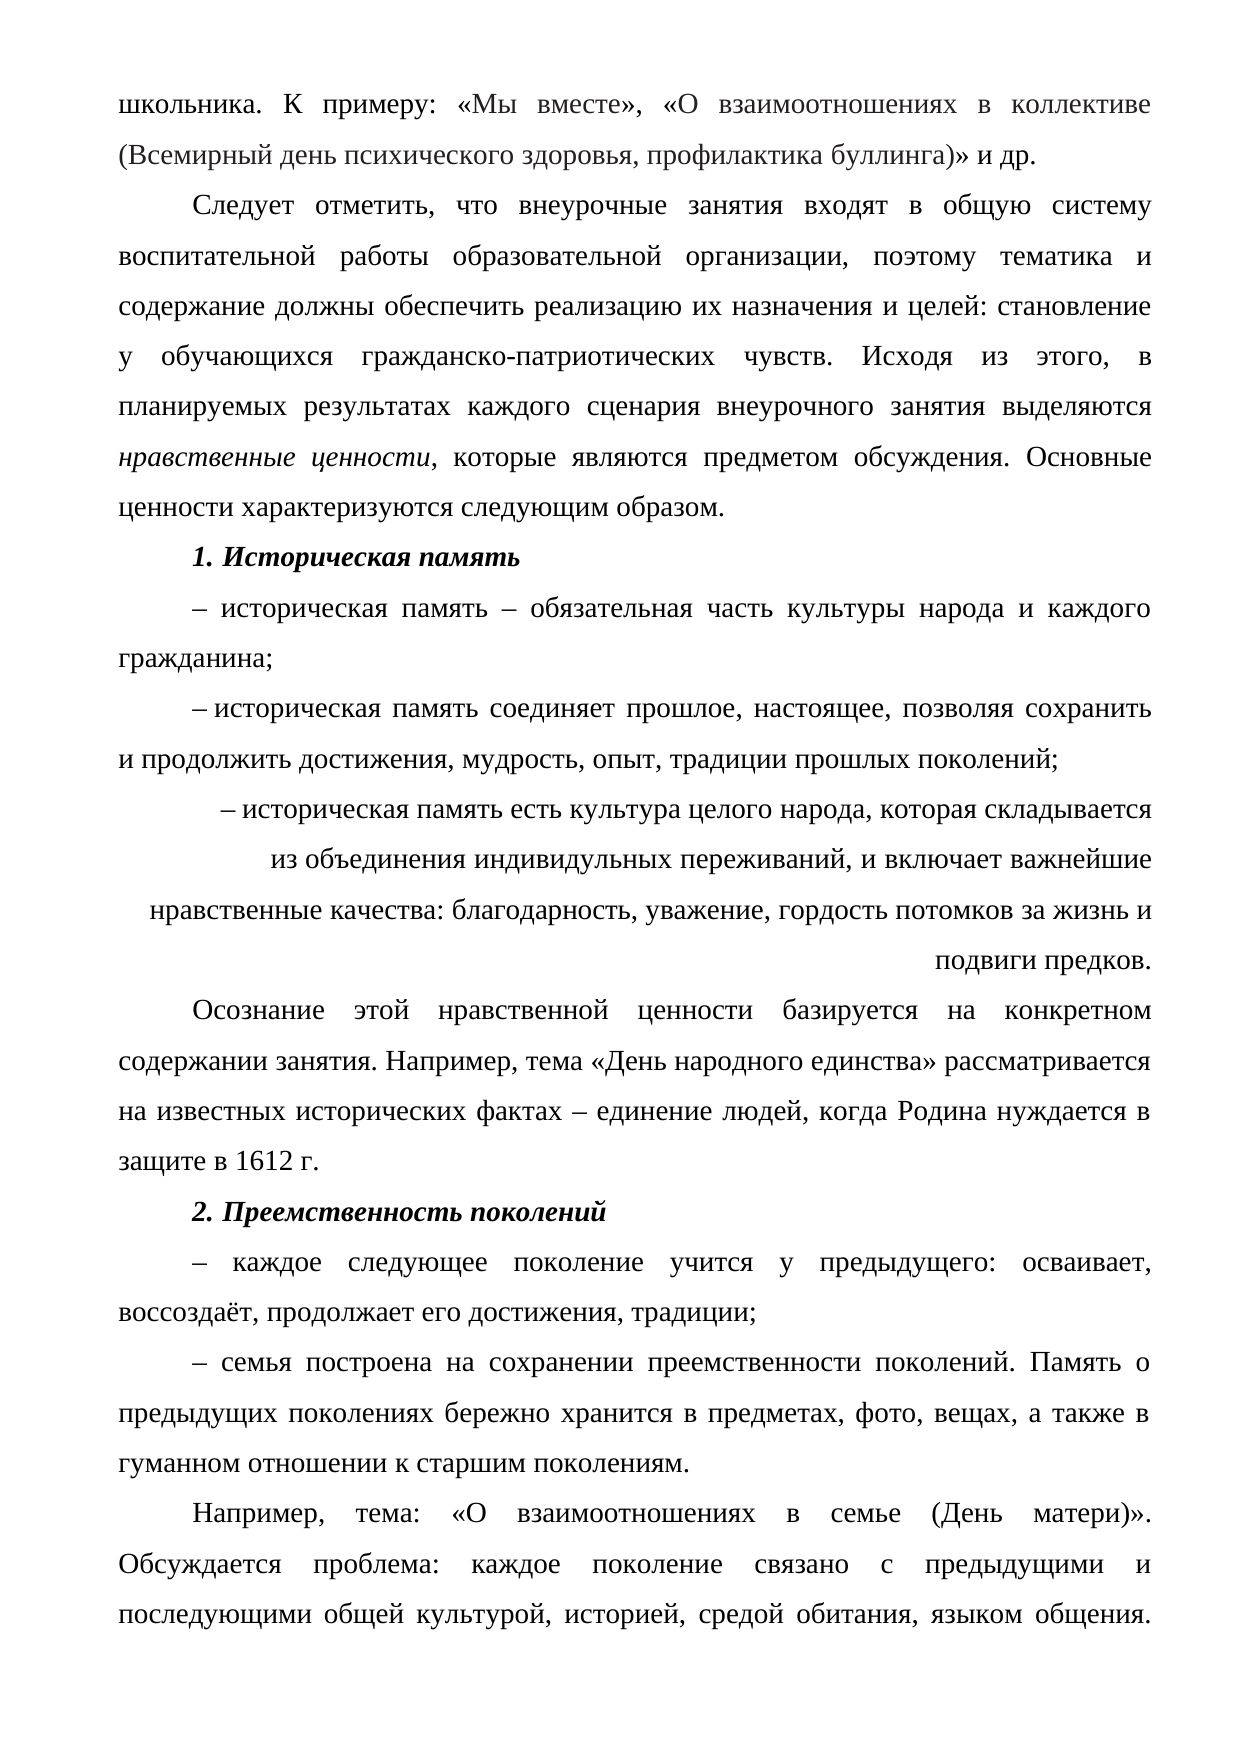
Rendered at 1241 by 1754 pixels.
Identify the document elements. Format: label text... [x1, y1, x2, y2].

text Осознание этой нравственной ценности базируется на конкретном содержании занятия. Например, тема «День народного единства» рассматривается на известных исторических фактах – единение людей, когда Родина нуждается в защите в 1612 г. [118, 992, 1152, 1177]
subtitle Историческая память [192, 539, 1167, 573]
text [118, 1496, 1152, 1630]
list каждое следующее поколение учится у предыдущего: осваивает, воссоздаёт, продолжает его достижения, традиции; [118, 1244, 1152, 1328]
list историческая память соединяет прошлое, настоящее, позволяя сохранить и продолжить достижения, мудрость, опыт, традиции прошлых поколений; [118, 691, 1152, 774]
text Следует отметить, что внеурочные занятия входят в общую систему воспитательной работы образовательной организации, поэтому тематика и содержание должны обеспечить реализацию их назначения и целей: становление у обучающихся гражданско-патриотических чувств. Исходя из этого, в планируемых результатах каждого сценария внеурочного занятия выделяются нравственные ценности, которые являются предметом обсуждения. Основные ценности характеризуются следующим образом. [118, 187, 1152, 523]
text школьника. К примеру: «Мы вместе», «О взаимоотношениях в коллективе (Всемирный день психического здоровья, профилактика буллинга)» и др. [118, 87, 1152, 171]
list историческая память есть культура целого народа, которая складывается из объединения индивидульных переживаний, и включает важнейшие нравственные качества: благодарность, уважение, гордость потомков за жизнь и подвиги предков. [118, 791, 1152, 976]
subtitle Преемственность поколений [192, 1194, 1167, 1227]
list семья построена на сохранении преемственности поколений. Память о предыдущих поколениях бережно хранится в предметах, фото, вещах, а также в гуманном отношении к старшим поколениям. [118, 1344, 1151, 1479]
list историческая память – обязательная часть культуры народа и каждого гражданина; [118, 590, 1152, 674]
